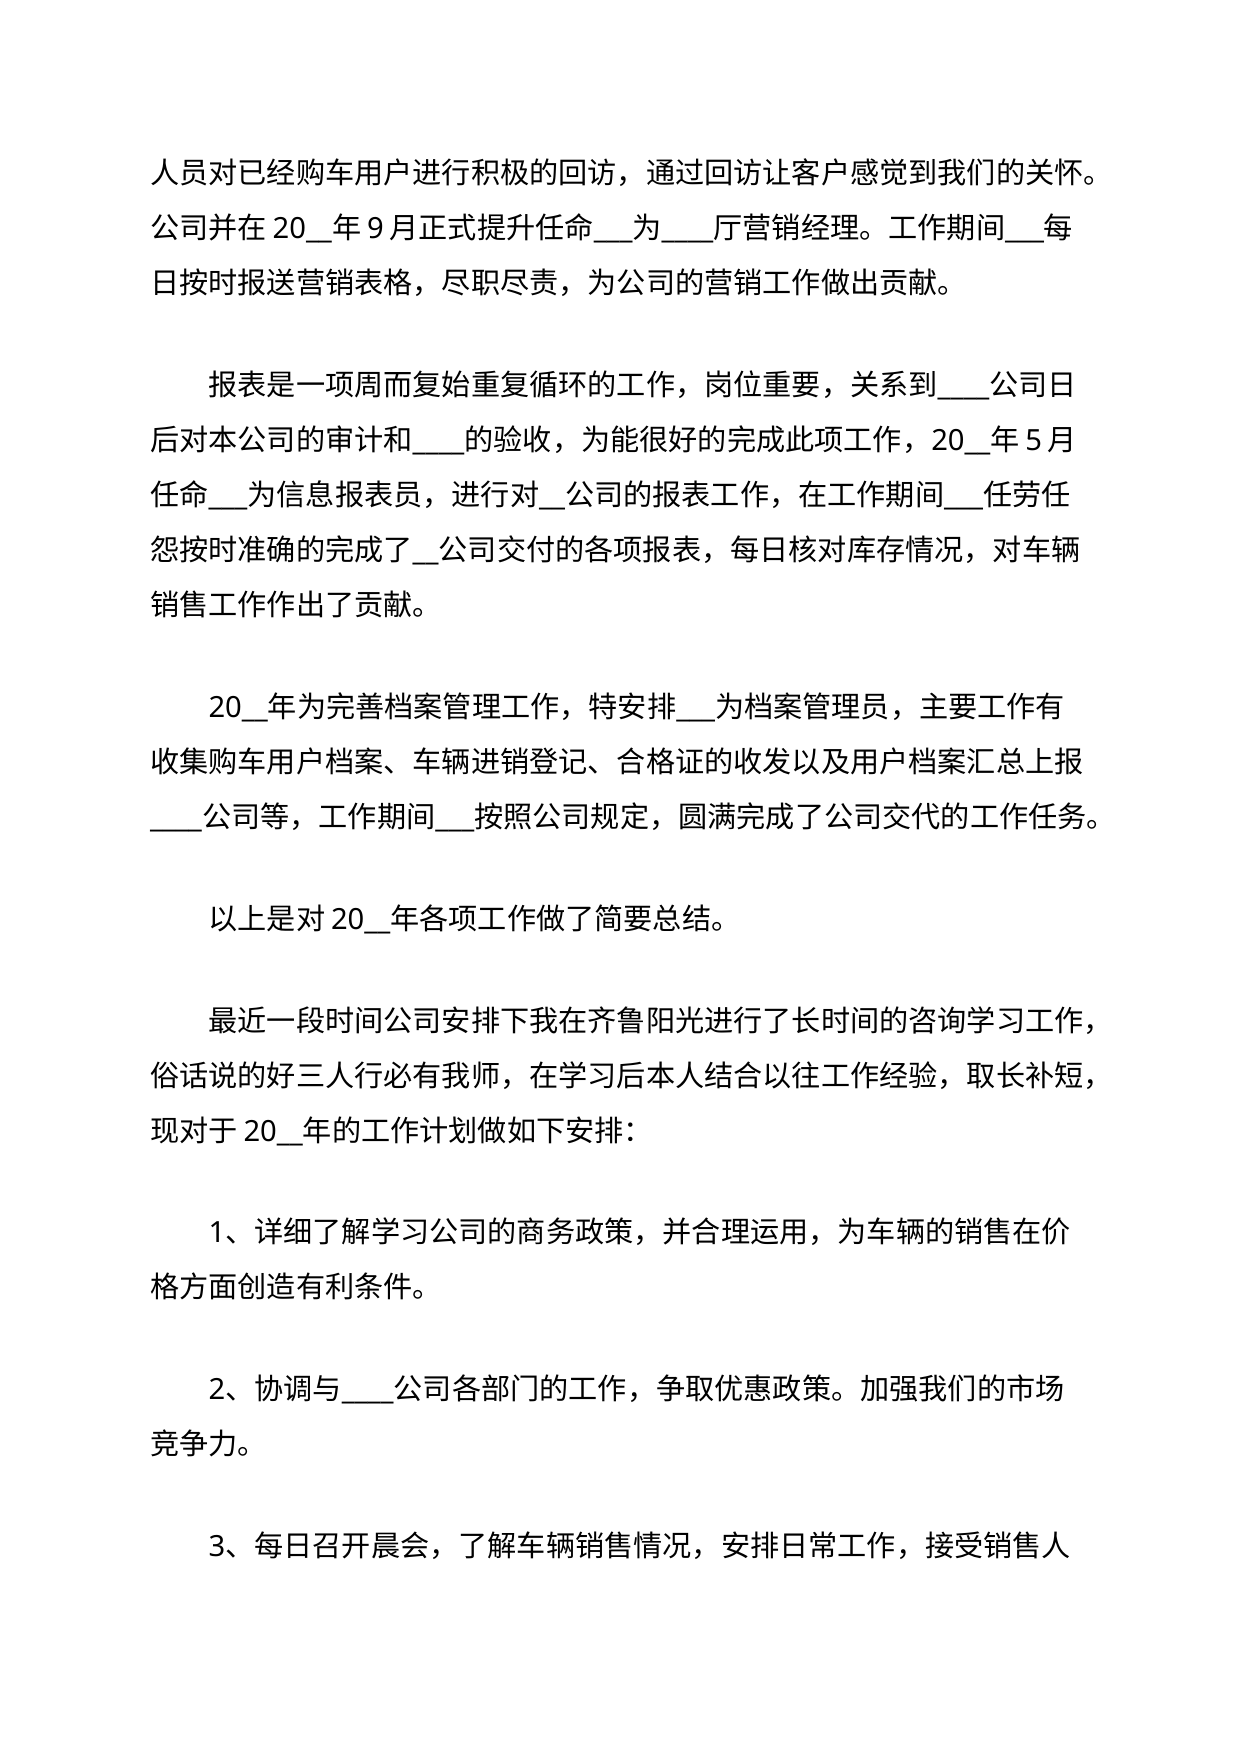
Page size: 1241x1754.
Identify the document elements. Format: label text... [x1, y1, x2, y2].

text 1、详细了解学习公司的商务政策，并合理运用，为车辆的销售在价格方面创造有利条件。 [150, 1209, 1090, 1306]
text 报表是一项周而复始重复循环的工作，岗位重要，关系到____公司日后对本公司的审计和____的验收，为能很好的完成此项工作，20__年5月任命___为信息报表员，进行对__公司的报表工作，在工作期间___任劳任怨按时准确的完成了__公司交付的各项报表，每日核对库存情况，对车辆销售工作作出了贡献。 [150, 362, 1090, 624]
text 2、协调与____公司各部门的工作，争取优惠政策。加强我们的市场竞争力。 [150, 1366, 1090, 1463]
text 20__年为完善档案管理工作，特安排___为档案管理员，主要工作有收集购车用户档案、车辆进销登记、合格证的收发以及用户档案汇总上报____公司等，工作期间___按照公司规定，圆满完成了公司交代的工作任务。 [150, 683, 1090, 836]
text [150, 1523, 1090, 1565]
text 最近一段时间公司安排下我在齐鲁阳光进行了长时间的咨询学习工作，俗话说的好三人行必有我师，在学习后本人结合以往工作经验，取长补短，现对于20__年的工作计划做如下安排： [150, 997, 1090, 1149]
text 以上是对20__年各项工作做了简要总结。 [150, 895, 1090, 938]
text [150, 150, 1090, 302]
